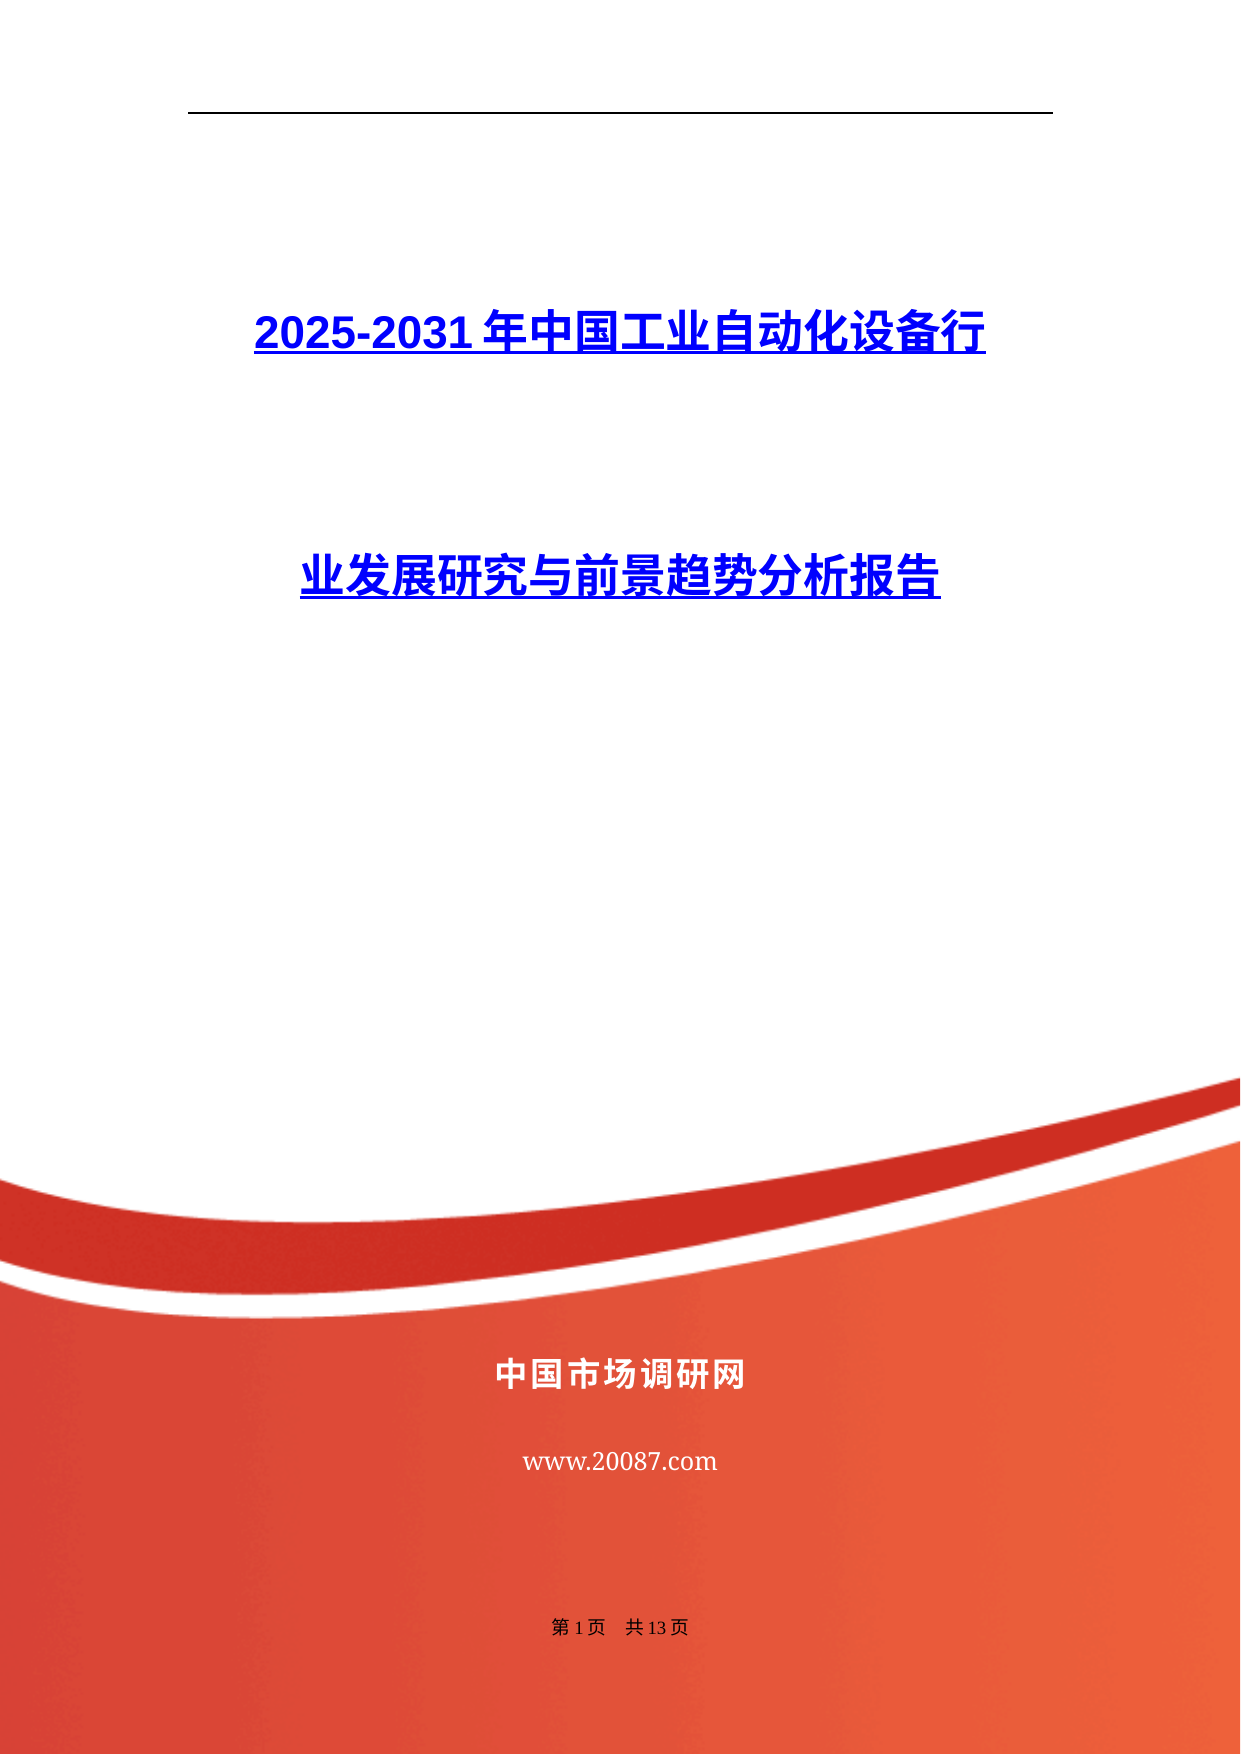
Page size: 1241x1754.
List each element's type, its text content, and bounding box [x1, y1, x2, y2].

picture [0, 1006, 1241, 1754]
text www.20087.com [187, 1428, 1053, 1493]
subtitle 中国市场调研网 [187, 1339, 1053, 1404]
table_header 2025-2031年中国工业自动化设备行业发展研究与前景趋势分析报告 [188, 207, 1053, 773]
